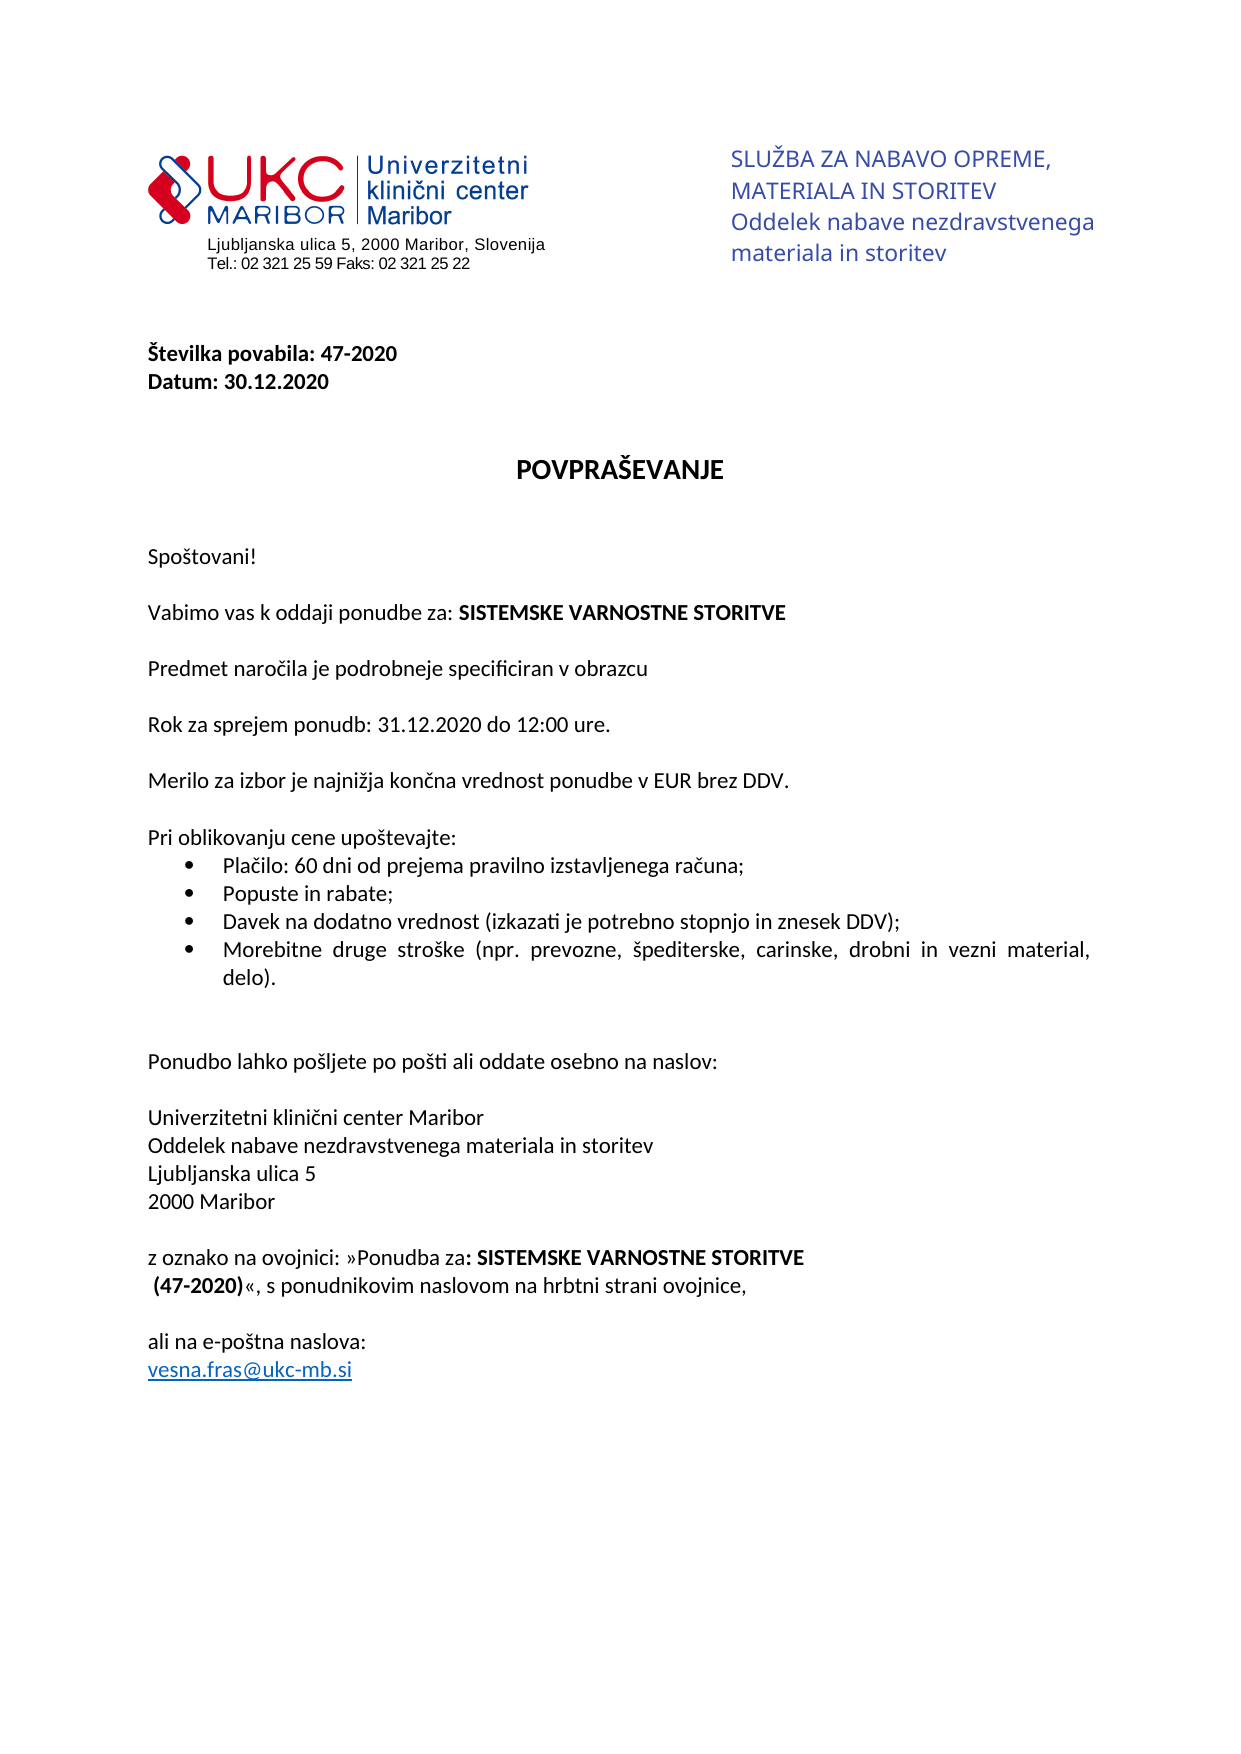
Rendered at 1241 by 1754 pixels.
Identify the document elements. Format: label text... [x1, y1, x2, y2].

text ali na e-poštna naslova: [148, 1327, 1093, 1355]
text Datum: 30.12.2020 [148, 367, 1093, 395]
list Popuste in rabate; [185, 879, 1093, 907]
text Številka povabila: 47-2020 [148, 339, 1093, 367]
text Pri oblikovanju cene upoštevajte: [148, 823, 1093, 851]
picture [147, 154, 530, 229]
text Vabimo vas k oddaji ponudbe za: SISTEMSKE VARNOSTNE STORITVE [148, 598, 1093, 627]
text Oddelek nabave nezdravstvenega materiala in storitev [148, 1131, 1093, 1159]
text (47-2020)«, s ponudnikovim naslovom na hrbtni strani ovojnice, [148, 1271, 1093, 1299]
text Ponudbo lahko pošljete po pošti ali oddate osebno na naslov: [148, 1047, 1093, 1075]
text vesna.fras@ukc-mb.si [148, 1355, 1093, 1383]
list Plačilo: 60 dni od prejema pravilno izstavljenega računa; [185, 851, 1093, 879]
text Ljubljanska ulica 5 [148, 1159, 1093, 1187]
list Morebitne druge stroške (npr. prevozne, špediterske, carinske, drobni in vezni material, delo). [185, 935, 1093, 991]
list Davek na dodatno vrednost (izkazati je potrebno stopnjo in znesek DDV); [185, 907, 1093, 935]
text Predmet naročila je podrobneje specificiran v obrazcu [148, 654, 1093, 683]
text 2000 Maribor [148, 1187, 1093, 1215]
text Spoštovani! [148, 542, 1093, 571]
text POVPRAŠEVANJE [148, 451, 1093, 486]
text Univerzitetni klinični center Maribor [148, 1103, 1093, 1131]
text Rok za sprejem ponudb: 31.12.2020 do 12:00 ure. [148, 711, 1093, 739]
text z oznako na ovojnici: »Ponudba za: SISTEMSKE VARNOSTNE STORITVE [148, 1243, 1093, 1271]
text Merilo za izbor je najnižja končna vrednost ponudbe v EUR brez DDV. [148, 767, 1093, 795]
